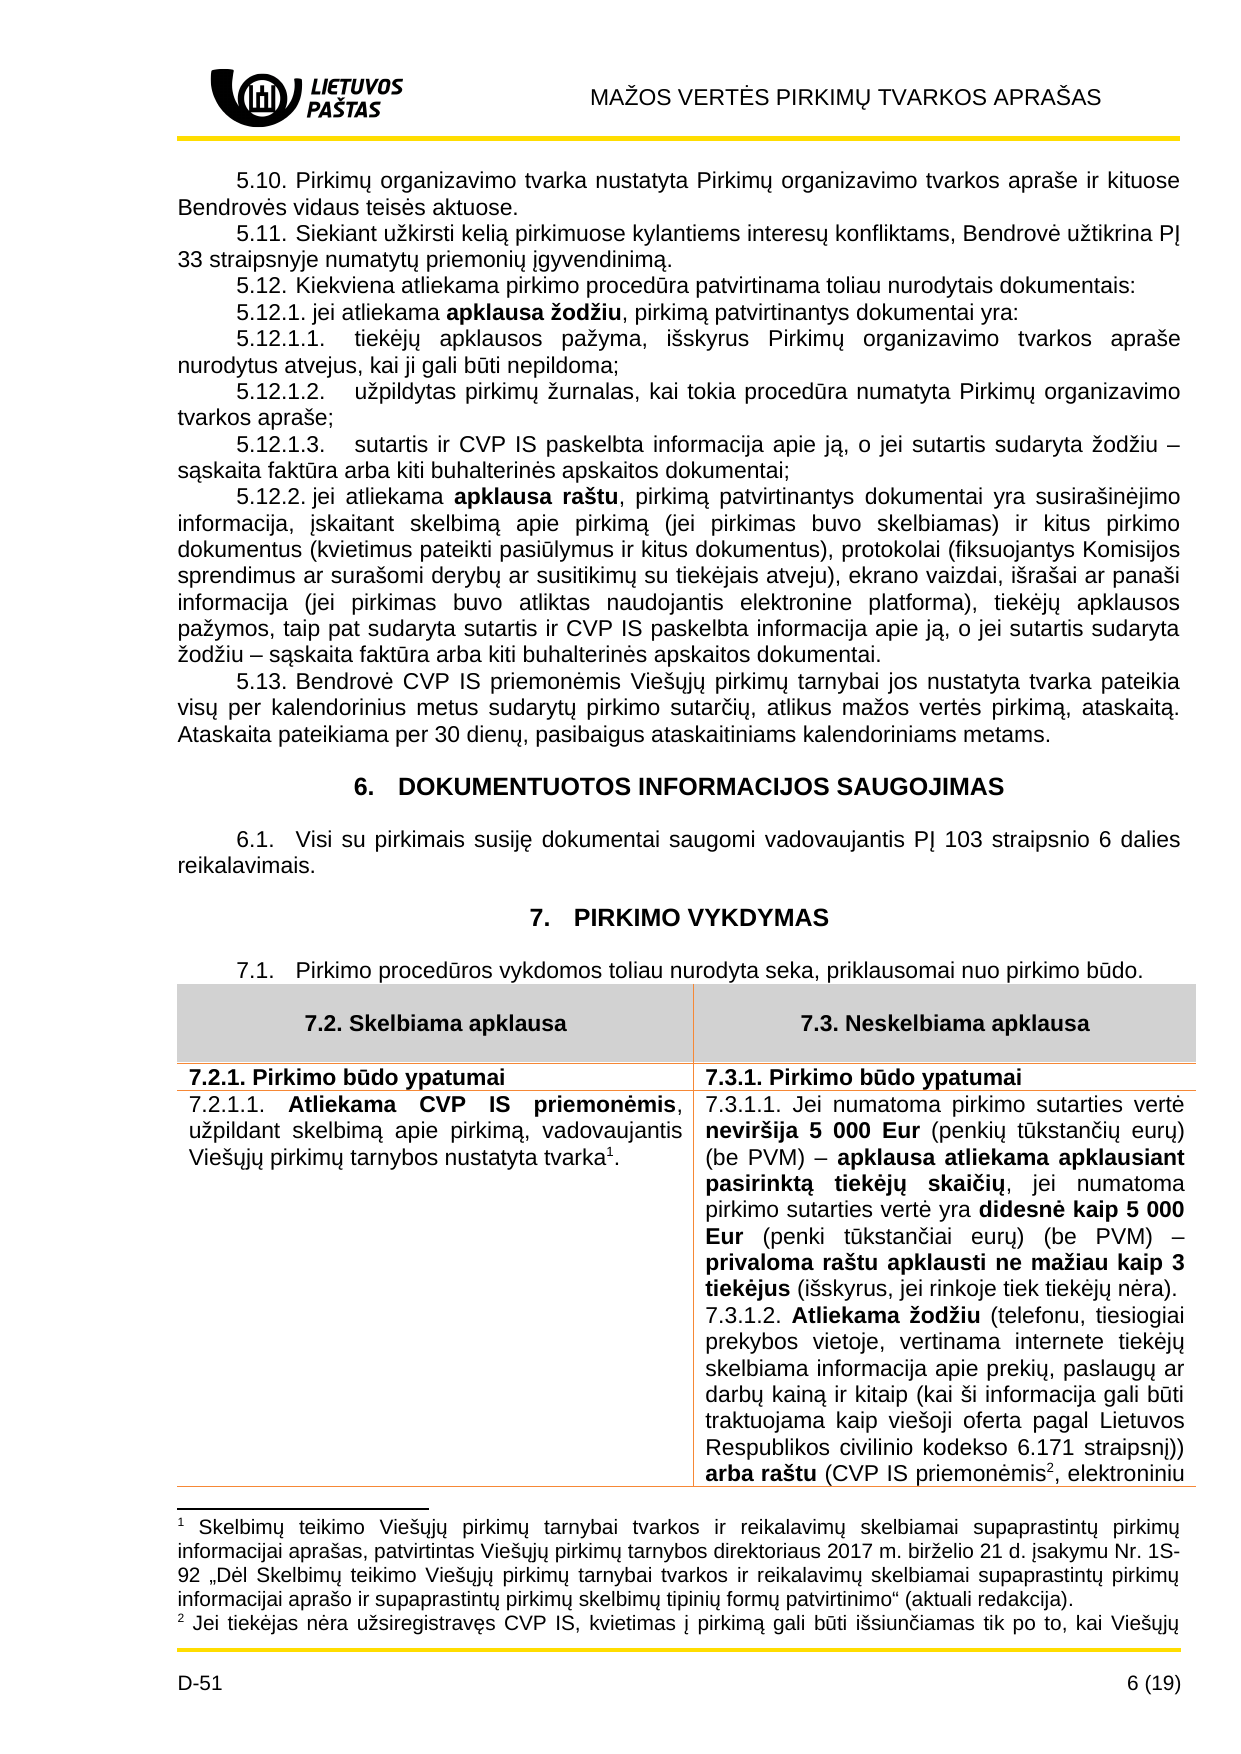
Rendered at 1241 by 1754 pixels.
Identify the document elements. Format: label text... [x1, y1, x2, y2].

list Bendrovė CVP IS priemonėmis Viešųjų pirkimų tarnybai jos nustatyta tvarka pateikia visų per kalendorinius metus sudarytų pirkimo sutarčių, atlikus mažos vertės pirkimą, ataskaitą. Ataskaita pateikiama per 30 dienų, pasibaigus ataskaitiniams kalendoriniams metams. [177, 668, 1181, 747]
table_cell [177, 1091, 693, 1486]
list Pirkimo procedūros vykdomos toliau nurodyta seka, priklausomai nuo pirkimo būdo. [177, 957, 1181, 983]
list Siekiant užkirsti kelią pirkimuose kylantiems interesų konfliktams, Bendrovė užtikrina PĮ 33 straipsnyje numatytų priemonių įgyvendinimą. [177, 220, 1181, 272]
list Kiekviena atliekama pirkimo procedūra patvirtinama toliau nurodytais dokumentais: [177, 272, 1181, 299]
list užpildytas pirkimų žurnalas, kai tokia procedūra numatyta Pirkimų organizavimo tvarkos apraše; [177, 378, 1181, 431]
picture [188, 59, 419, 136]
table_cell 7.3.1. Pirkimo būdo ypatumai [694, 1064, 1196, 1090]
subtitle DOKUMENTUOTOS INFORMACIJOS SAUGOJIMAS [177, 772, 1181, 801]
table_cell 7.2.1. Pirkimo būdo ypatumai [177, 1064, 693, 1090]
table_header 7.3. Neskelbiama apklausa [694, 984, 1196, 1062]
list jei atliekama apklausa žodžiu, pirkimą patvirtinantys dokumentai yra: [177, 299, 1181, 325]
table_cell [694, 1091, 1196, 1486]
list tiekėjų apklausos pažyma, išskyrus Pirkimų organizavimo tvarkos apraše nurodytus atvejus, kai ji gali būti nepildoma; [177, 325, 1181, 378]
list Pirkimų organizavimo tvarka nustatyta Pirkimų organizavimo tvarkos apraše ir kituose Bendrovės vidaus teisės aktuose. [177, 167, 1181, 220]
table_header 7.2. Skelbiama apklausa [177, 984, 693, 1062]
list jei atliekama apklausa raštu, pirkimą patvirtinantys dokumentai yra susirašinėjimo informacija, įskaitant skelbimą apie pirkimą (jei pirkimas buvo skelbiamas) ir kitus pirkimo dokumentus (kvietimus pateikti pasiūlymus ir kitus dokumentus), protokolai (fiksuojantys Komisijos sprendimus ar surašomi derybų ar susitikimų su tiekėjais atveju), ekrano vaizdai, išrašai ar panaši informacija (jei pirkimas buvo atliktas naudojantis elektronine platforma), tiekėjų apklausos pažymos, taip pat sudaryta sutartis ir CVP IS paskelbta informacija apie ją, o jei sutartis sudaryta žodžiu – sąskaita faktūra arba kiti buhalterinės apskaitos dokumentai. [177, 483, 1181, 668]
list Visi su pirkimais susiję dokumentai saugomi vadovaujantis PĮ 103 straipsnio 6 dalies reikalavimais. [177, 826, 1181, 878]
list sutartis ir CVP IS paskelbta informacija apie ją, o jei sutartis sudaryta žodžiu – sąskaita faktūra arba kiti buhalterinės apskaitos dokumentai; [177, 431, 1181, 483]
subtitle PIRKIMO VYKDYMAS [177, 903, 1181, 932]
